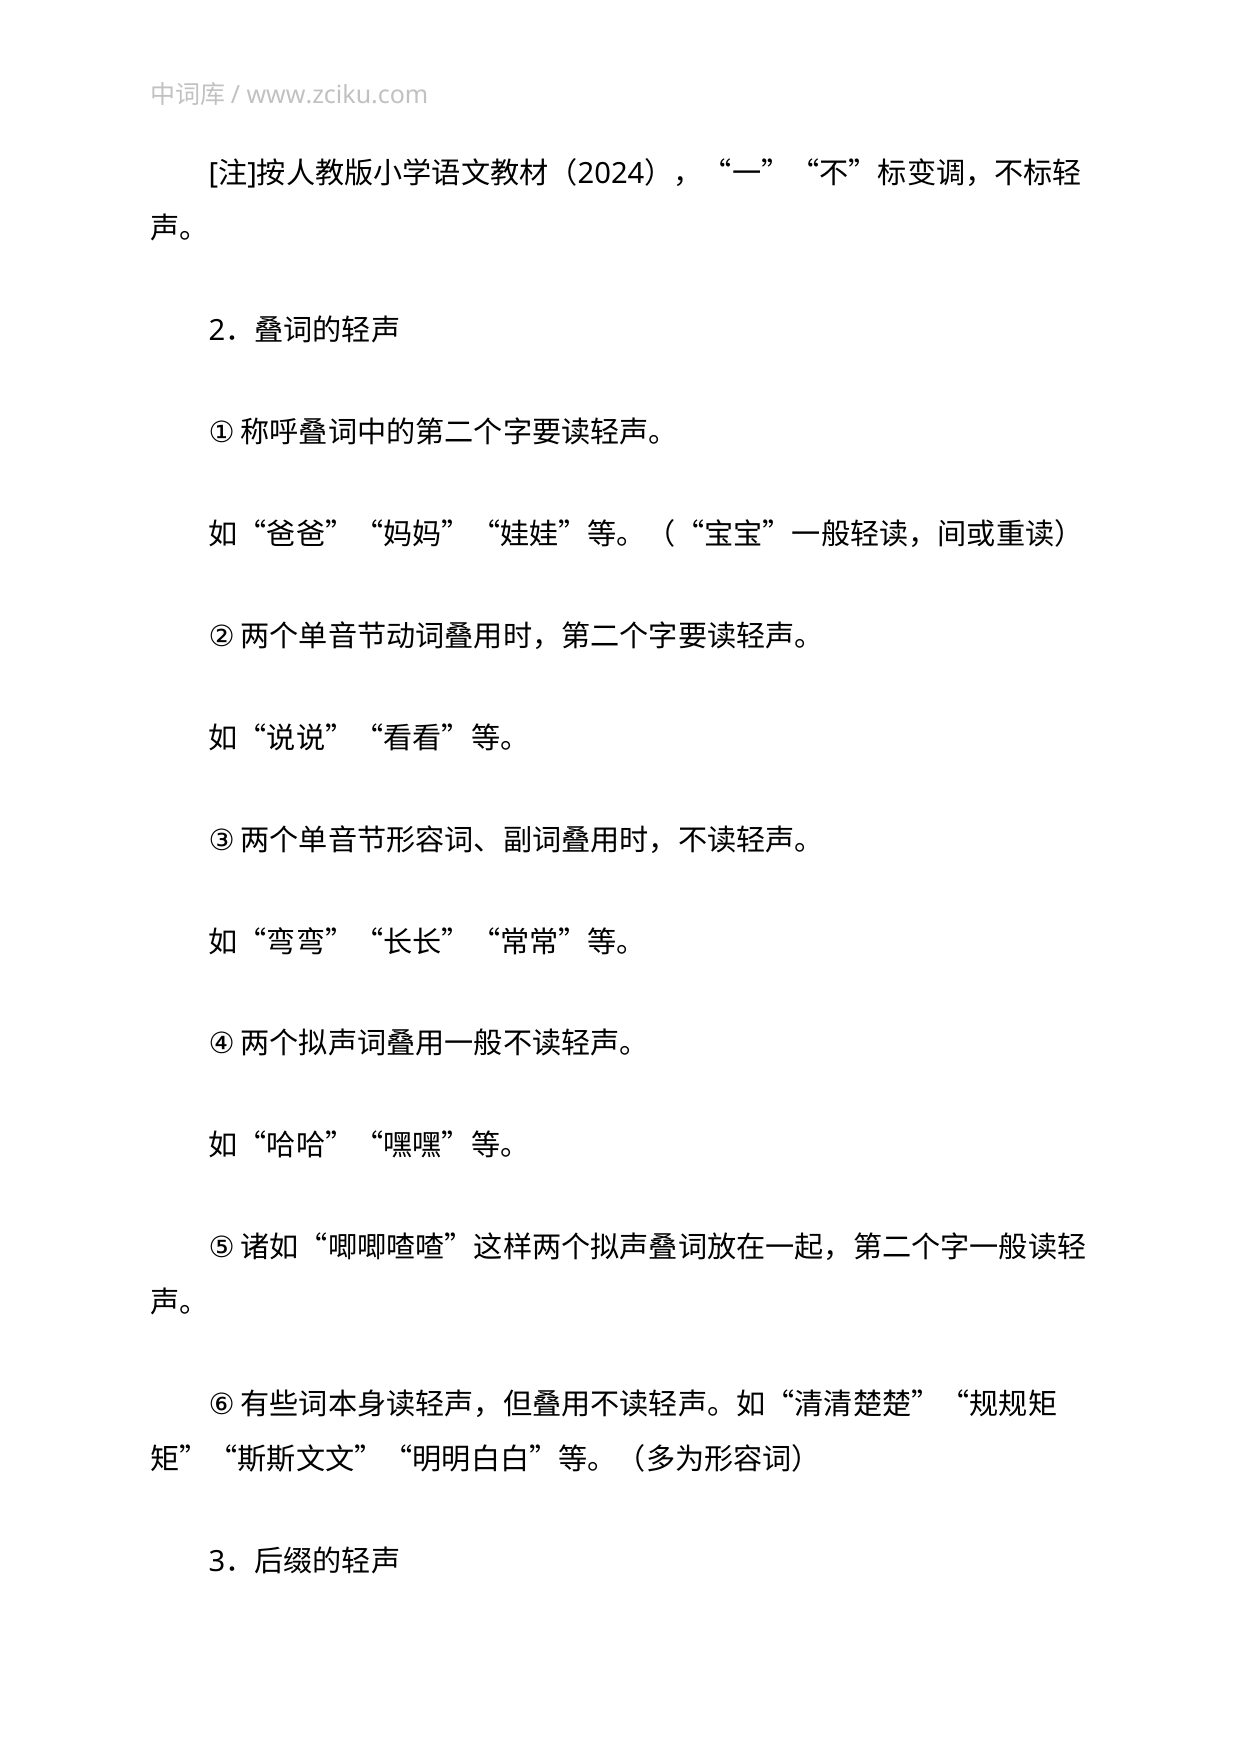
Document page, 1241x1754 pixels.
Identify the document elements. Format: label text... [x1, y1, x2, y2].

text ②两个单音节动词叠用时，第二个字要读轻声。 [150, 612, 1090, 655]
text 2．叠词的轻声 [150, 307, 1090, 349]
text 如“哈哈”“嘿嘿”等。 [150, 1122, 1090, 1164]
text ⑤诸如“唧唧喳喳”这样两个拟声叠词放在一起，第二个字一般读轻声。 [150, 1224, 1090, 1321]
text ④两个拟声词叠用一般不读轻声。 [150, 1020, 1090, 1062]
text 如“说说”“看看”等。 [150, 714, 1090, 757]
text ③两个单音节形容词、副词叠用时，不读轻声。 [150, 816, 1090, 859]
text ①称呼叠词中的第二个字要读轻声。 [150, 409, 1090, 451]
text 如“弯弯”“长长”“常常”等。 [150, 918, 1090, 961]
text 如“爸爸”“妈妈”“娃娃”等。（“宝宝”一般轻读，间或重读） [150, 511, 1090, 553]
text 3．后缀的轻声 [150, 1537, 1090, 1580]
text ⑥有些词本身读轻声，但叠用不读轻声。如“清清楚楚”“规规矩矩”“斯斯文文”“明明白白”等。（多为形容词） [150, 1381, 1090, 1478]
text [注]按人教版小学语文教材（2024），“一”“不”标变调，不标轻声。 [150, 150, 1090, 247]
